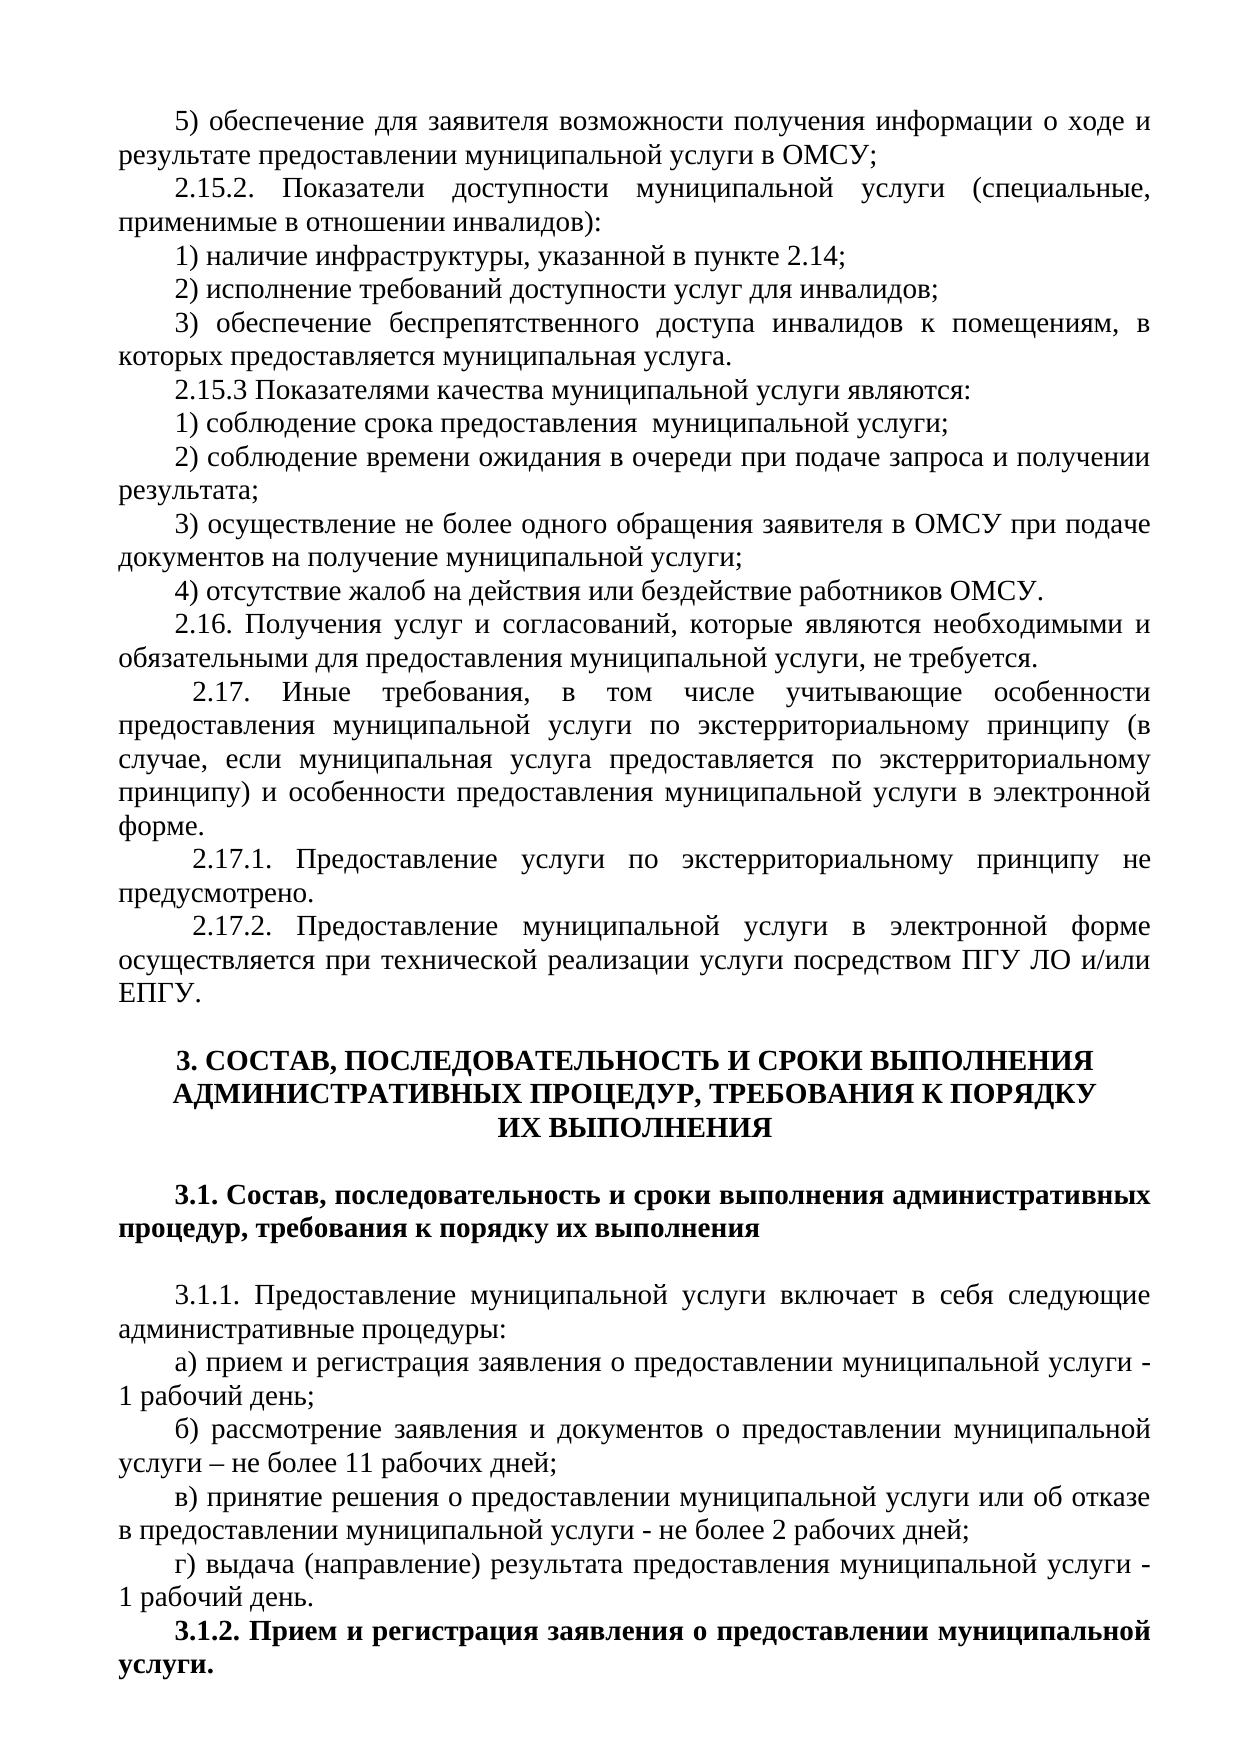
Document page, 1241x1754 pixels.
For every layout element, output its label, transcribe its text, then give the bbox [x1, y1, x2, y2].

text 2.17.1. Предоставление услуги по экстерриториальному принципу не предусмотрено. [118, 841, 1152, 908]
text г) выдача (направление) результата предоставления муниципальной услуги - 1 рабочий день. [118, 1546, 1152, 1613]
text 5) обеспечение для заявителя возможности получения информации о ходе и результате предоставлении муниципальной услуги в ОМСУ; [118, 103, 1152, 171]
text в) принятие решения о предоставлении муниципальной услуги или об отказе в предоставлении муниципальной услуги - не более 2 рабочих дней; [118, 1479, 1152, 1546]
text 2.17. Иные требования, в том числе учитывающие особенности предоставления муниципальной услуги по экстерриториальному принципу (в случае, если муниципальная услуга предоставляется по экстерриториальному принципу) и особенности предоставления муниципальной услуги в электронной форме. [118, 674, 1152, 841]
text 4) отсутствие жалоб на действия или бездействие работников ОМСУ. [118, 573, 1152, 607]
text 3.1.2. Прием и регистрация заявления о предоставлении муниципальной услуги. [118, 1613, 1152, 1680]
text 3) осуществление не более одного обращения заявителя в ОМСУ при подаче документов на получение муниципальной услуги; [118, 506, 1152, 573]
text 2.17.2. Предоставление муниципальной услуги в электронной форме осуществляется при технической реализации услуги посредством ПГУ ЛО и/или ЕПГУ. [118, 908, 1152, 1009]
text 2) исполнение требований доступности услуг для инвалидов; [118, 271, 1152, 305]
text 1) наличие инфраструктуры, указанной в пункте 2.14; [118, 238, 1152, 271]
title АДМИНИСТРАТИВНЫХ ПРОЦЕДУР, ТРЕБОВАНИЯ К ПОРЯДКУ [118, 1076, 1152, 1110]
text 3) обеспечение беспрепятственного доступа инвалидов к помещениям, в которых предоставляется муниципальная услуга. [118, 305, 1152, 372]
title 3.1. Состав, последовательность и сроки выполнения административных процедур, требования к порядку их выполнения [118, 1177, 1152, 1244]
title ИХ ВЫПОЛНЕНИЯ [118, 1110, 1152, 1143]
text 2) соблюдение времени ожидания в очереди при подаче запроса и получении результата; [118, 439, 1152, 506]
text 1) соблюдение срока предоставления муниципальной услуги; [118, 405, 1152, 439]
text 2.16. Получения услуг и согласований, которые являются необходимыми и обязательными для предоставления муниципальной услуги, не требуется. [118, 607, 1152, 674]
text 3.1.1. Предоставление муниципальной услуги включает в себя следующие административные процедуры: [118, 1277, 1152, 1344]
text а) прием и регистрация заявления о предоставлении муниципальной услуги - 1 рабочий день; [118, 1344, 1152, 1412]
text 2.15.3 Показателями качества муниципальной услуги являются: [118, 372, 1152, 405]
title 3. СОСТАВ, ПОСЛЕДОВАТЕЛЬНОСТЬ И СРОКИ ВЫПОЛНЕНИЯ [118, 1043, 1152, 1076]
text 2.15.2. Показатели доступности муниципальной услуги (специальные, применимые в отношении инвалидов): [118, 171, 1152, 238]
text б) рассмотрение заявления и документов о предоставлении муниципальной услуги – не более 11 рабочих дней; [118, 1412, 1152, 1479]
